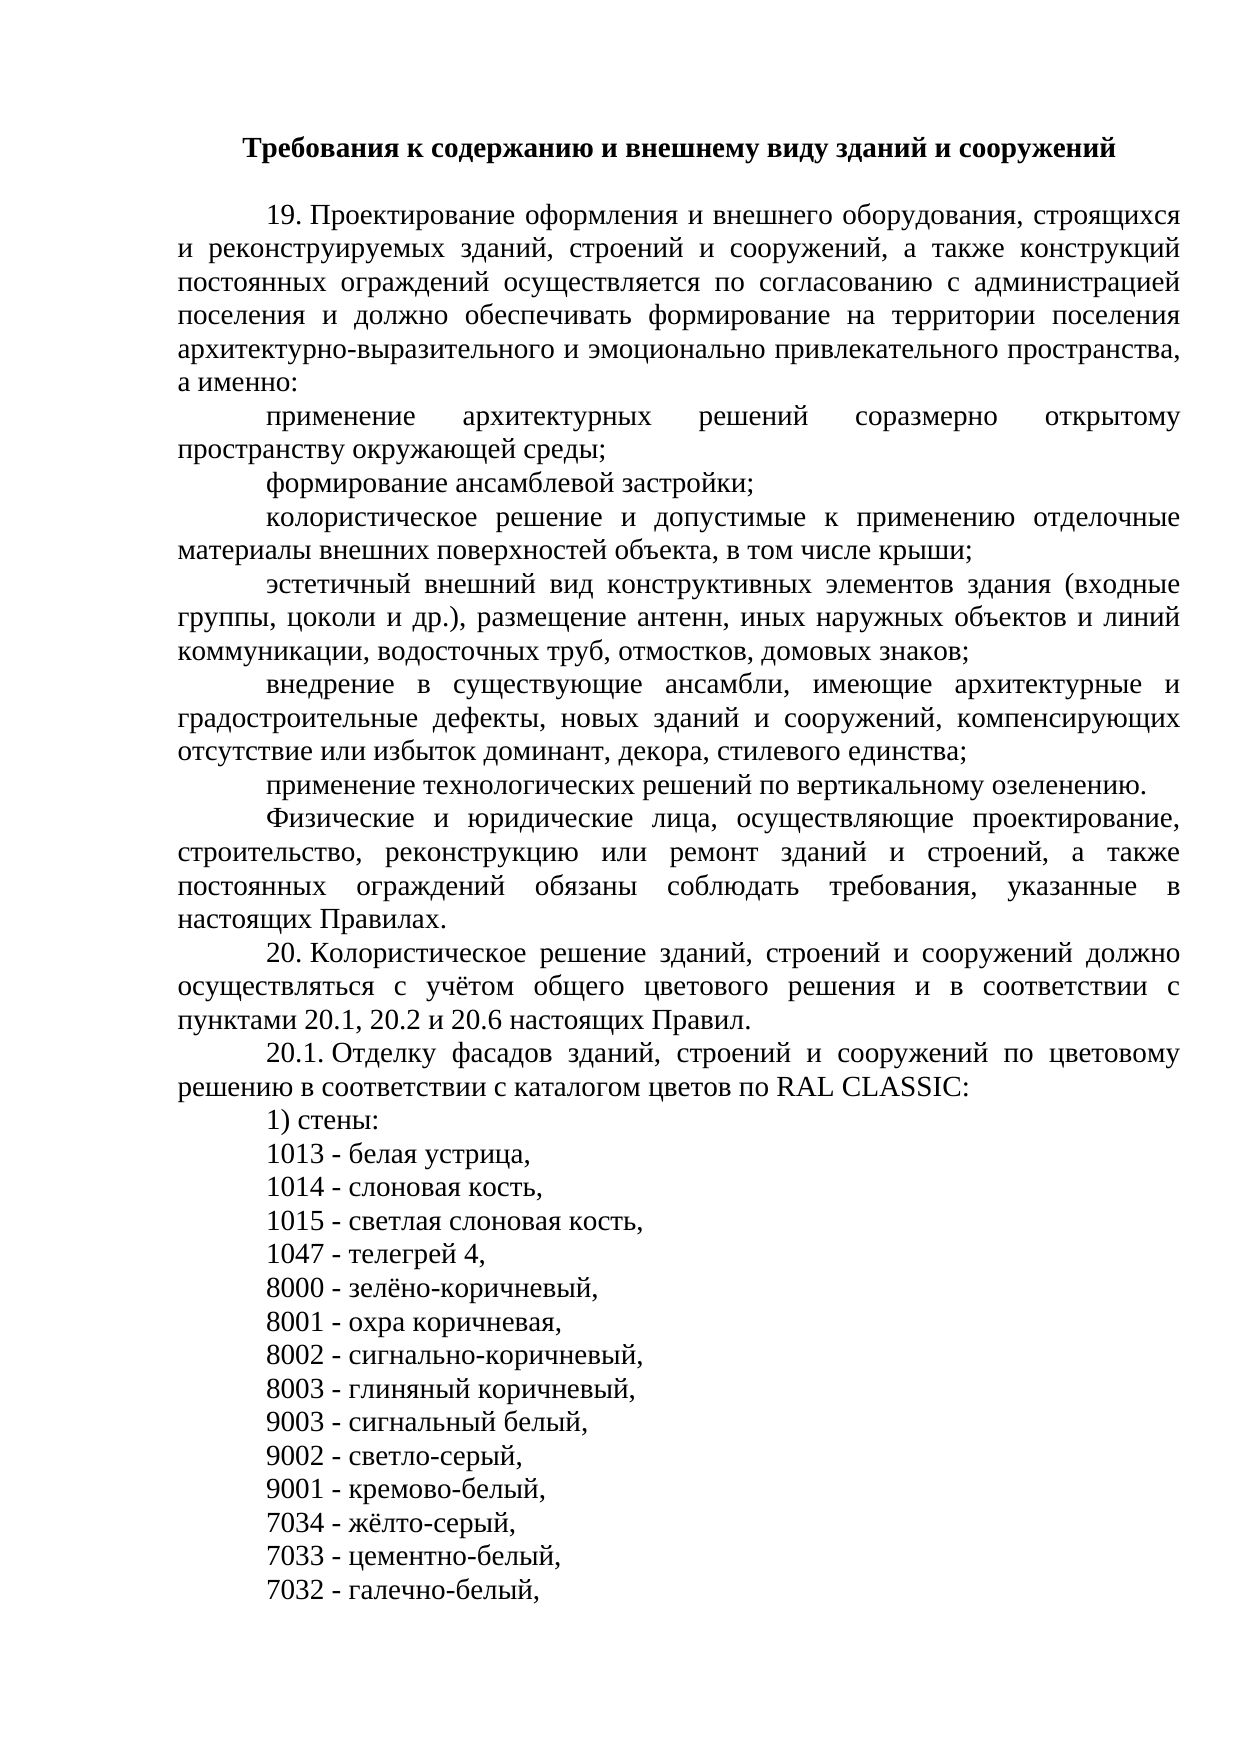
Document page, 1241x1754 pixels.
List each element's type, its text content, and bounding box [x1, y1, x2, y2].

text 1) стены: [177, 1102, 1181, 1136]
text 1047 - телегрей 4, [177, 1237, 1181, 1270]
text эстетичный внешний вид конструктивных элементов здания (входные группы, цоколи и др.), размещение антенн, иных наружных объектов и линий коммуникации, водосточных труб, отмостков, домовых знаков; [177, 566, 1181, 666]
text 9003 - сигнальный белый, [177, 1404, 1181, 1438]
text 9002 - светло-серый, [177, 1438, 1181, 1471]
text 7033 - цементно-белый, [177, 1538, 1181, 1572]
text 9001 - кремово-белый, [177, 1471, 1181, 1505]
text Требования к содержанию и внешнему виду зданий и сооружений [177, 130, 1181, 163]
text 7032 - галечно-белый, [177, 1572, 1181, 1606]
text колористическое решение и допустимые к применению отделочные материалы внешних поверхностей объекта, в том числе крыши; [177, 499, 1181, 566]
text применение технологических решений по вертикальному озеленению. [177, 767, 1181, 801]
text 8002 - сигнально-коричневый, [177, 1337, 1181, 1371]
text Физические и юридические лица, осуществляющие проектирование, строительство, реконструкцию или ремонт зданий и строений, а также постоянных ограждений обязаны соблюдать требования, указанные в настоящих Правилах. [177, 801, 1181, 935]
text 1015 - светлая слоновая кость, [177, 1203, 1181, 1237]
text 1014 - слоновая кость, [177, 1169, 1181, 1203]
text внедрение в существующие ансамбли, имеющие архитектурные и градостроительные дефекты, новых зданий и сооружений, компенсирующих отсутствие или избыток доминант, декора, стилевого единства; [177, 666, 1181, 767]
text 20. Колористическое решение зданий, строений и сооружений должно осуществляться с учётом общего цветового решения и в соответствии с пунктами 20.1, 20.2 и 20.6 настоящих Правил. [177, 935, 1181, 1035]
text 19. Проектирование оформления и внешнего оборудования, строящихся и реконструируемых зданий, строений и сооружений, а также конструкций постоянных ограждений осуществляется по согласованию с администрацией поселения и должно обеспечивать формирование на территории поселения архитектурно-выразительного и эмоционально привлекательного пространства, а именно: [177, 197, 1181, 398]
text 1013 - белая устрица, [177, 1136, 1181, 1169]
text 20.1. Отделку фасадов зданий, строений и сооружений по цветовому решению в соответствии с каталогом цветов по RAL CLASSIC: [177, 1035, 1181, 1102]
text формирование ансамблевой застройки; [177, 465, 1181, 499]
text 8003 - глиняный коричневый, [177, 1371, 1181, 1404]
text 8000 - зелёно-коричневый, [177, 1270, 1181, 1304]
text применение архитектурных решений соразмерно открытому пространству окружающей среды; [177, 398, 1181, 465]
text 7034 - жёлто-серый, [177, 1505, 1181, 1538]
text 8001 - охра коричневая, [177, 1304, 1181, 1337]
